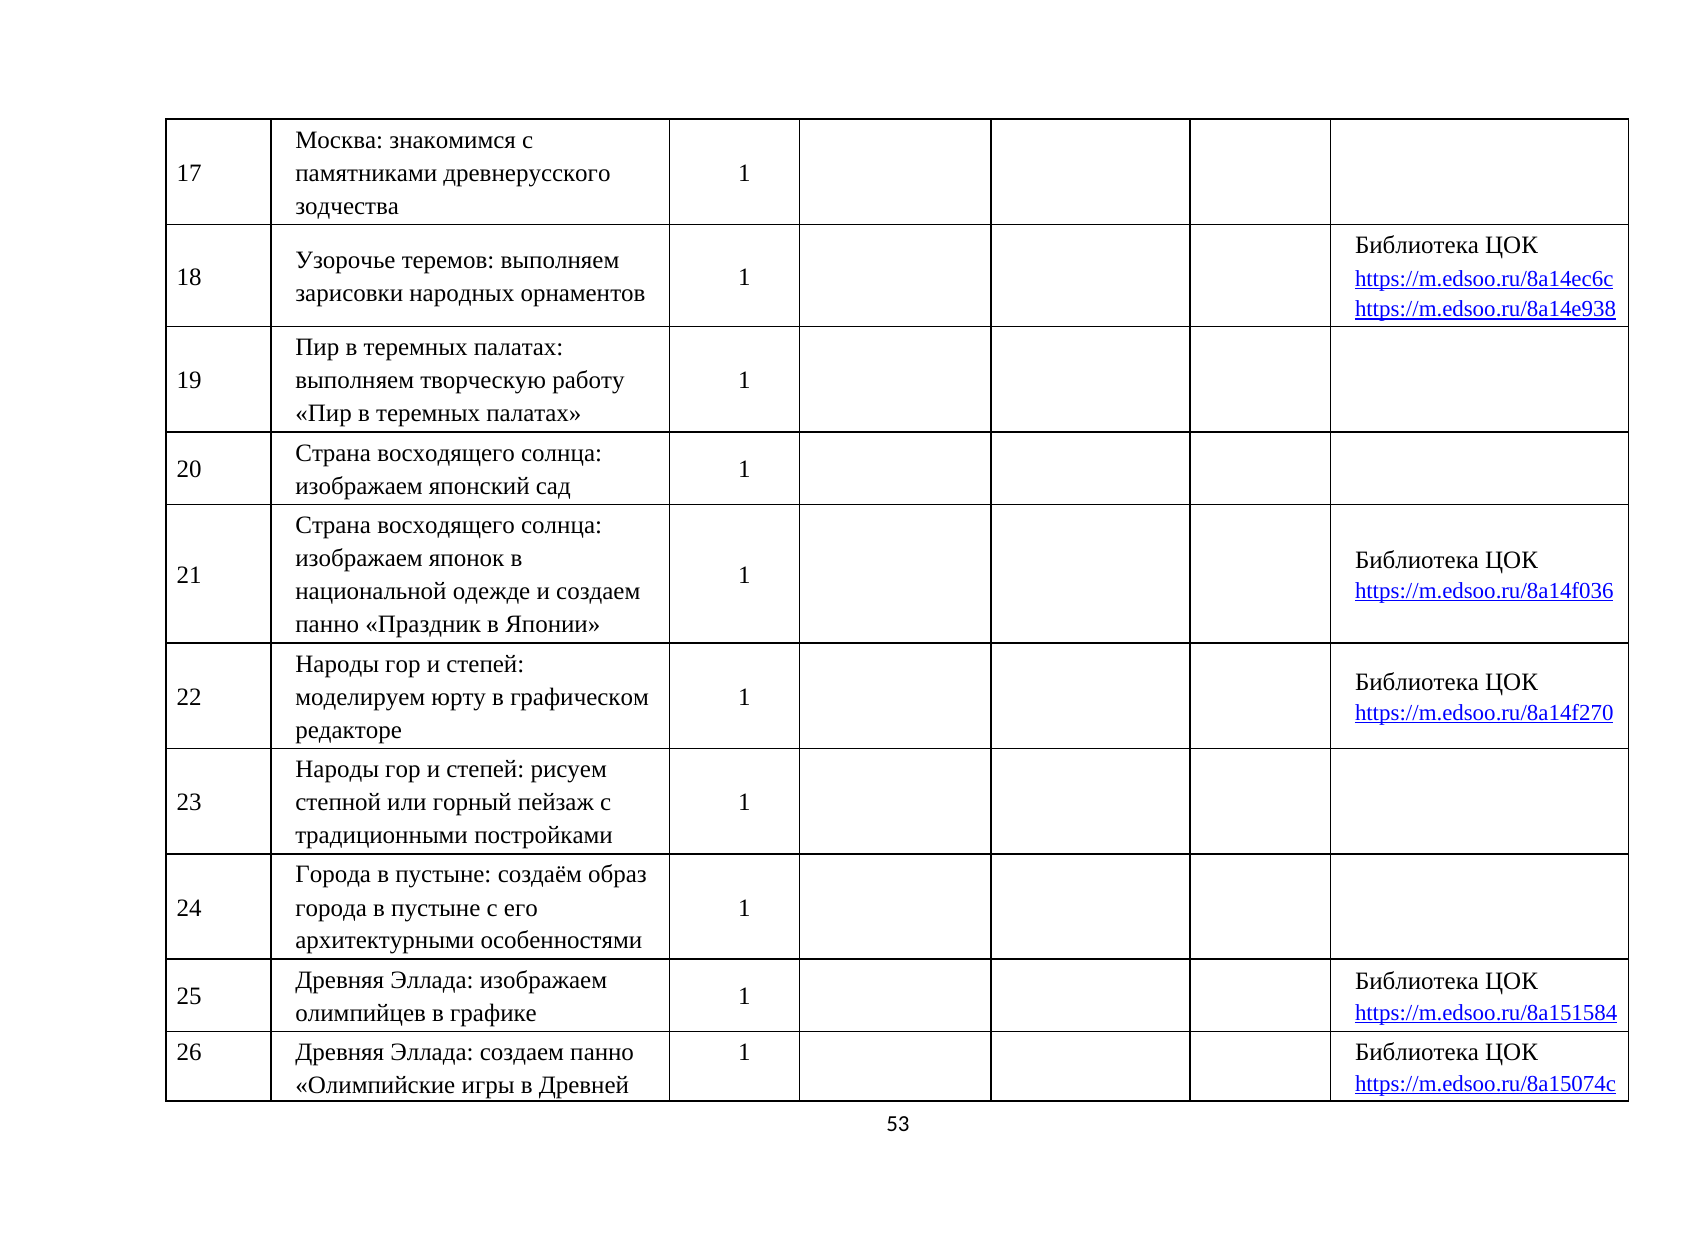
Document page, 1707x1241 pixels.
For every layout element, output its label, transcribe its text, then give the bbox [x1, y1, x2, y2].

table_cell [1191, 644, 1330, 747]
table_cell [1331, 120, 1628, 223]
table_cell Библиотека ЦОК https://m.edsoo.ru/8a151584 [1331, 960, 1628, 1031]
table_cell [1331, 749, 1628, 853]
table_cell [1191, 433, 1330, 503]
table_cell 26 [167, 1032, 270, 1100]
table_cell [1331, 327, 1628, 431]
table_cell Древняя Эллада: изображаем олимпийцев в графике [272, 960, 669, 1031]
table_cell [1191, 749, 1330, 853]
table_cell [992, 505, 1189, 642]
table_cell Города в пустыне: создаём образ города в пустыне с его архитектурными особенностями [272, 855, 669, 958]
table_cell [1331, 433, 1628, 503]
table_cell [800, 1032, 990, 1100]
table_cell [800, 225, 990, 326]
table_cell [1191, 120, 1330, 223]
table_cell 1 [670, 644, 799, 747]
table_cell Пир в теремных палатах: выполняем творческую работу «Пир в теремных палатах» [272, 327, 669, 431]
table_cell 18 [167, 225, 270, 326]
table_cell 19 [167, 327, 270, 431]
table_cell 21 [167, 505, 270, 642]
table_cell 17 [167, 120, 270, 223]
table_cell Москва: знакомимся с памятниками древнерусского зодчества [272, 120, 669, 223]
table_cell [992, 960, 1189, 1031]
table_cell [992, 120, 1189, 223]
table_cell Библиотека ЦОК https://m.edsoo.ru/8a14f036 [1331, 505, 1628, 642]
table_cell 1 [670, 855, 799, 958]
table_cell 22 [167, 644, 270, 747]
table_cell [800, 749, 990, 853]
table_cell [800, 327, 990, 431]
table_cell [992, 433, 1189, 503]
table_cell [800, 120, 990, 223]
table_cell [800, 433, 990, 503]
table_cell [1191, 960, 1330, 1031]
table_cell 1 [670, 960, 799, 1031]
table_cell [800, 855, 990, 958]
table_cell 23 [167, 749, 270, 853]
table_cell 24 [167, 855, 270, 958]
table_cell [1191, 225, 1330, 326]
table_cell [1191, 855, 1330, 958]
table_cell [1191, 1032, 1330, 1100]
table_cell 1 [670, 327, 799, 431]
table_cell [992, 855, 1189, 958]
table_cell 1 [670, 749, 799, 853]
table_cell [992, 644, 1189, 747]
table_cell 1 [670, 433, 799, 503]
table_cell [800, 644, 990, 747]
table_cell Страна восходящего солнца: изображаем японский сад [272, 433, 669, 503]
table_cell [1331, 855, 1628, 958]
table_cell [272, 1032, 669, 1100]
table_cell 25 [167, 960, 270, 1031]
table_cell Библиотека ЦОК https://m.edsoo.ru/8a14ec6c https://m.edsoo.ru/8a14e938 [1331, 225, 1628, 326]
table_cell 1 [670, 225, 799, 326]
table_cell [992, 327, 1189, 431]
table_cell Узорочье теремов: выполняем зарисовки народных орнаментов [272, 225, 669, 326]
table_cell 1 [670, 1032, 799, 1100]
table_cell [1331, 1032, 1628, 1100]
table_cell [992, 1032, 1189, 1100]
table_cell [992, 749, 1189, 853]
table_cell [1191, 505, 1330, 642]
table_cell 1 [670, 505, 799, 642]
table_cell Страна восходящего солнца: изображаем японок в национальной одежде и создаем панно «Праздник в Японии» [272, 505, 669, 642]
table_cell Народы гор и степей: рисуем степной или горный пейзаж с традиционными постройками [272, 749, 669, 853]
table_cell [992, 225, 1189, 326]
table_cell [800, 960, 990, 1031]
table_cell [800, 505, 990, 642]
table_cell [1191, 327, 1330, 431]
table_cell 20 [167, 433, 270, 503]
table_cell Библиотека ЦОК https://m.edsoo.ru/8a14f270 [1331, 644, 1628, 747]
table_cell 1 [670, 120, 799, 223]
table_cell Народы гор и степей: моделируем юрту в графическом редакторе [272, 644, 669, 747]
